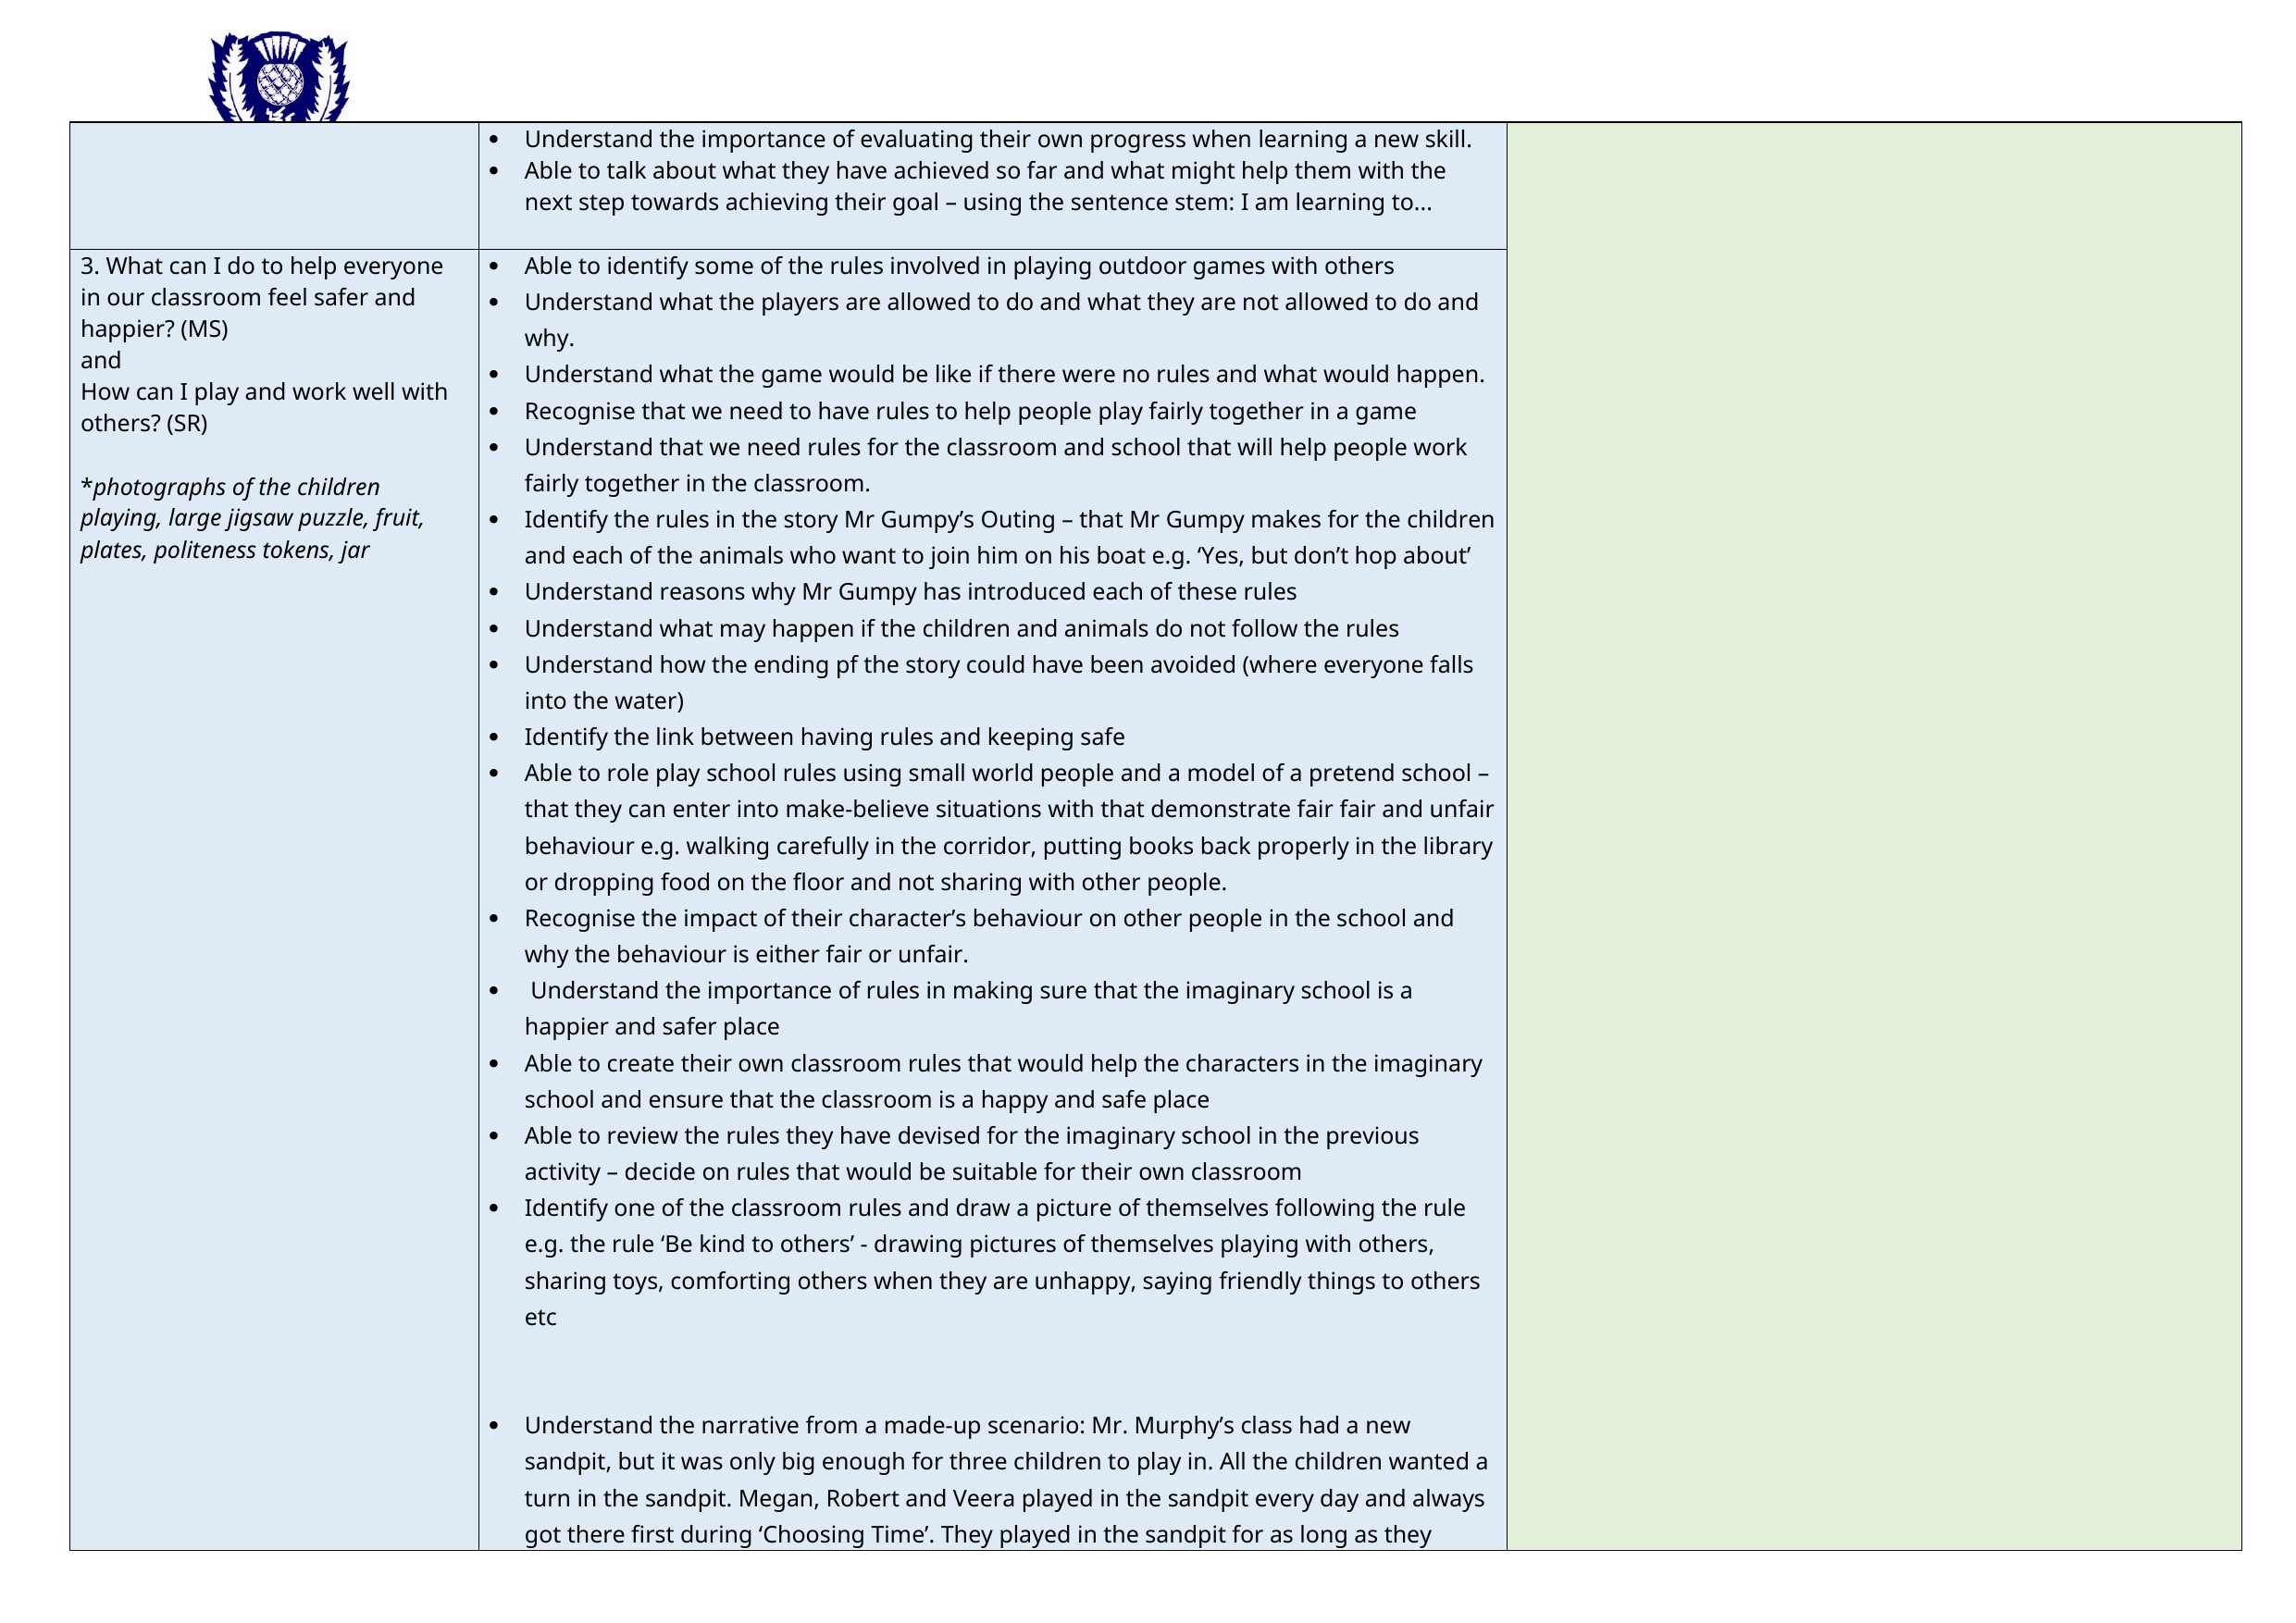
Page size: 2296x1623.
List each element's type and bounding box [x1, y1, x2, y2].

table_cell [70, 123, 478, 249]
table_cell [479, 250, 1507, 1549]
table_cell [479, 123, 1507, 249]
picture [206, 30, 352, 121]
table_cell [70, 250, 478, 1549]
